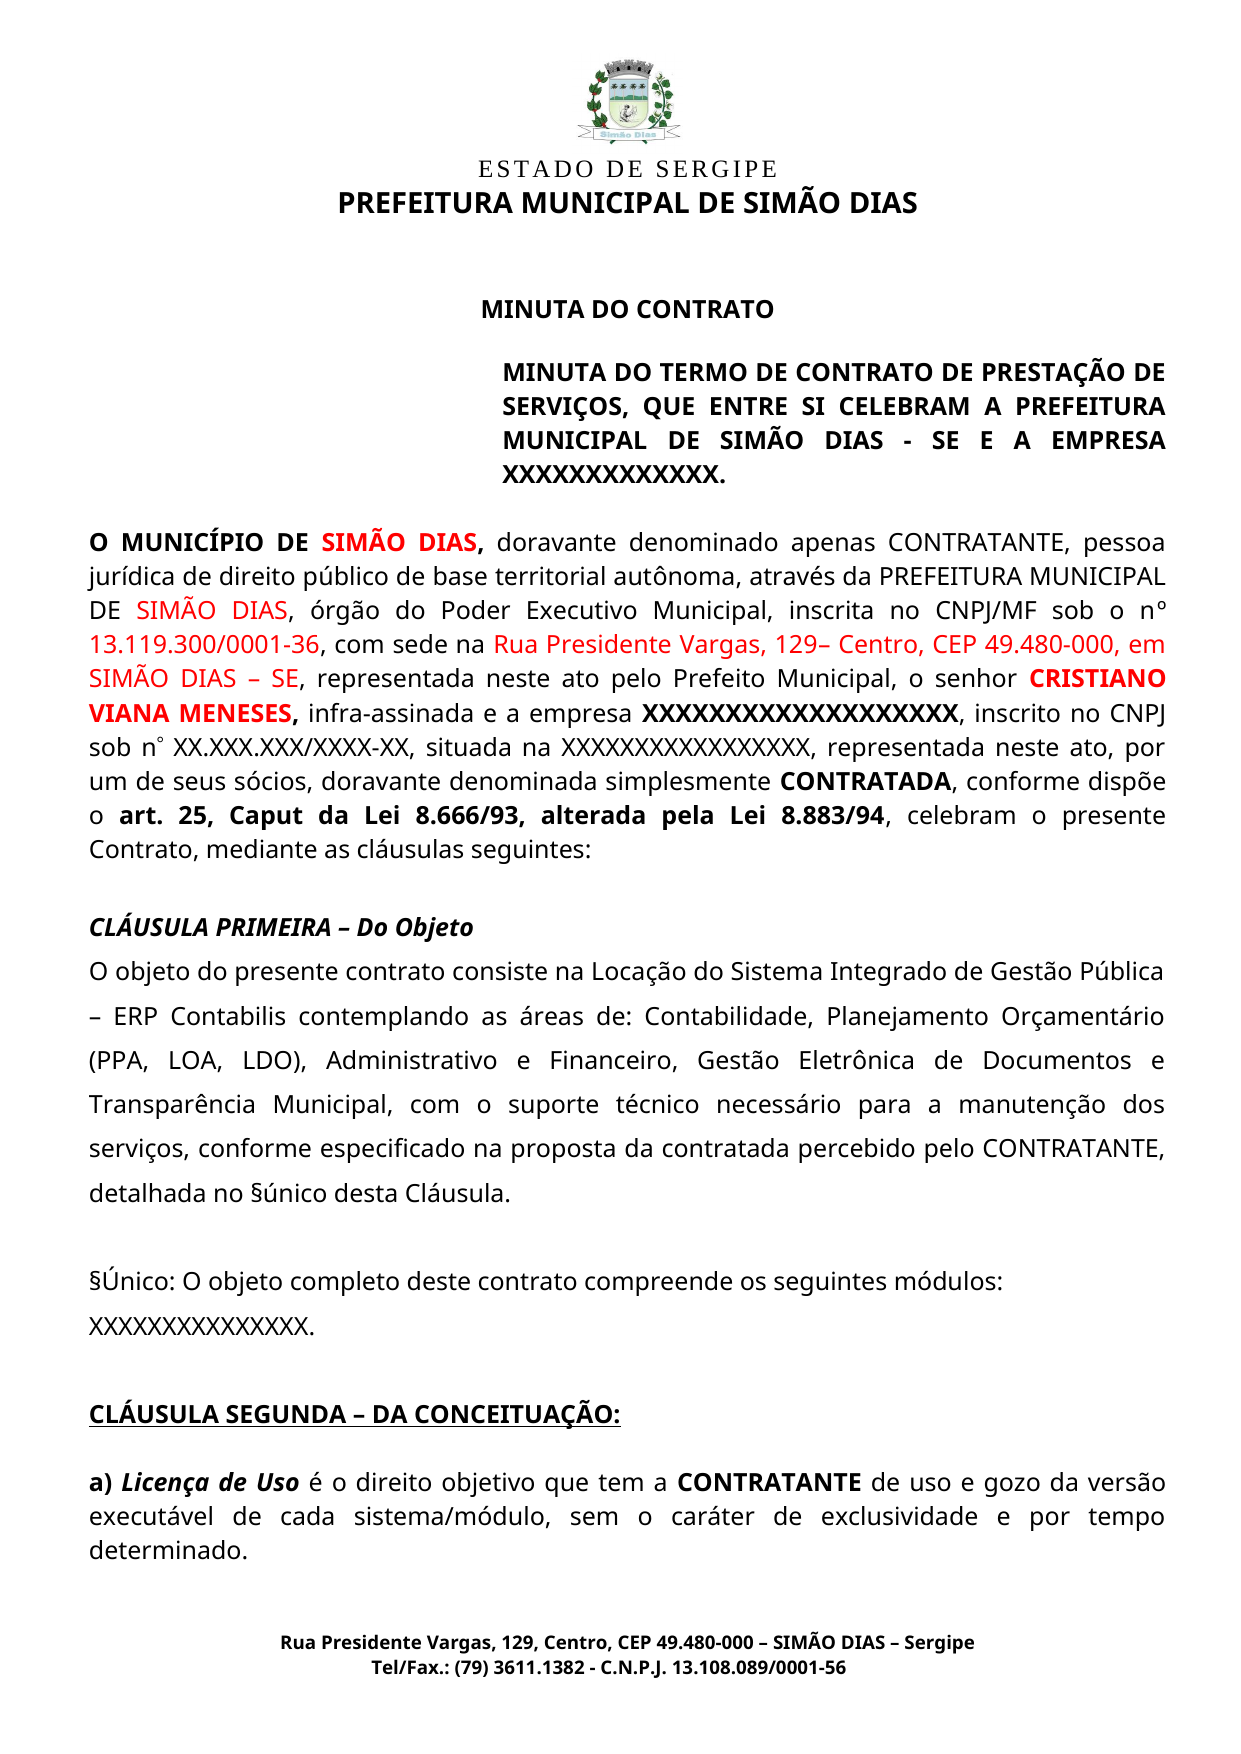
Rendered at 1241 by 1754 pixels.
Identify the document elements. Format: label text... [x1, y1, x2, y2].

subtitle CLÁUSULA SEGUNDA – DA CONCEITUAÇÃO: [89, 1397, 1166, 1431]
text MINUTA DO TERMO DE CONTRATO DE PRESTAÇÃO DE SERVIÇOS, QUE ENTRE SI CELEBRAM A PREFEITURA MUNICIPAL DE SIMÃO DIAS - SE E A EMPRESA XXXXXXXXXXXXX. [502, 354, 1166, 491]
text O objeto do presente contrato consiste na Locação do Sistema Integrado de Gestão Pública – ERP Contabilis contemplando as áreas de: Contabilidade, Planejamento Orçamentário (PPA, LOA, LDO), Administrativo e Financeiro, Gestão Eletrônica de Documentos e Transparência Municipal, com o suporte técnico necessário para a manutenção dos serviços, conforme especificado na proposta da contratada percebido pelo CONTRATANTE, detalhada no §único desta Cláusula. [89, 954, 1166, 1209]
text §Único: O objeto completo deste contrato compreende os seguintes módulos: [89, 1264, 1166, 1298]
text MINUTA DO CONTRATO [89, 291, 1166, 325]
subtitle CLÁUSULA PRIMEIRA – Do Objeto [89, 910, 1166, 944]
text a) Licença de Uso é o direito objetivo que tem a CONTRATANTE de uso e gozo da versão executável de cada sistema/módulo, sem o caráter de exclusividade e por tempo determinado. [89, 1465, 1166, 1567]
text XXXXXXXXXXXXXXX. [89, 1308, 1166, 1342]
text O MUNICÍPIO DE SIMÃO DIAS, doravante denominado apenas CONTRATANTE, pessoa jurídica de direito público de base territorial autônoma, através da PREFEITURA MUNICIPAL DE SIMÃO DIAS, órgão do Poder Executivo Municipal, inscrita no CNPJ/MF sob o nº 13.119.300/0001-36, com sede na Rua Presidente Vargas, 129– Centro, CEP 49.480-000, em SIMÃO DIAS – SE, representada neste ato pelo Prefeito Municipal, o senhor CRISTIANO VIANA MENESES, infra-assinada e a empresa XXXXXXXXXXXXXXXXXXX, inscrito no CNPJ sob n XX.XXX.XXX/XXXX-XX, situada na XXXXXXXXXXXXXXXXX, representada neste ato, por um de seus sócios, doravante denominada simplesmente CONTRATADA, conforme dispõe o art. 25, Caput da Lei 8.666/93, alterada pela Lei 8.883/94, celebram o presente Contrato, mediante as cláusulas seguintes: [89, 525, 1166, 866]
picture [572, 53, 683, 154]
